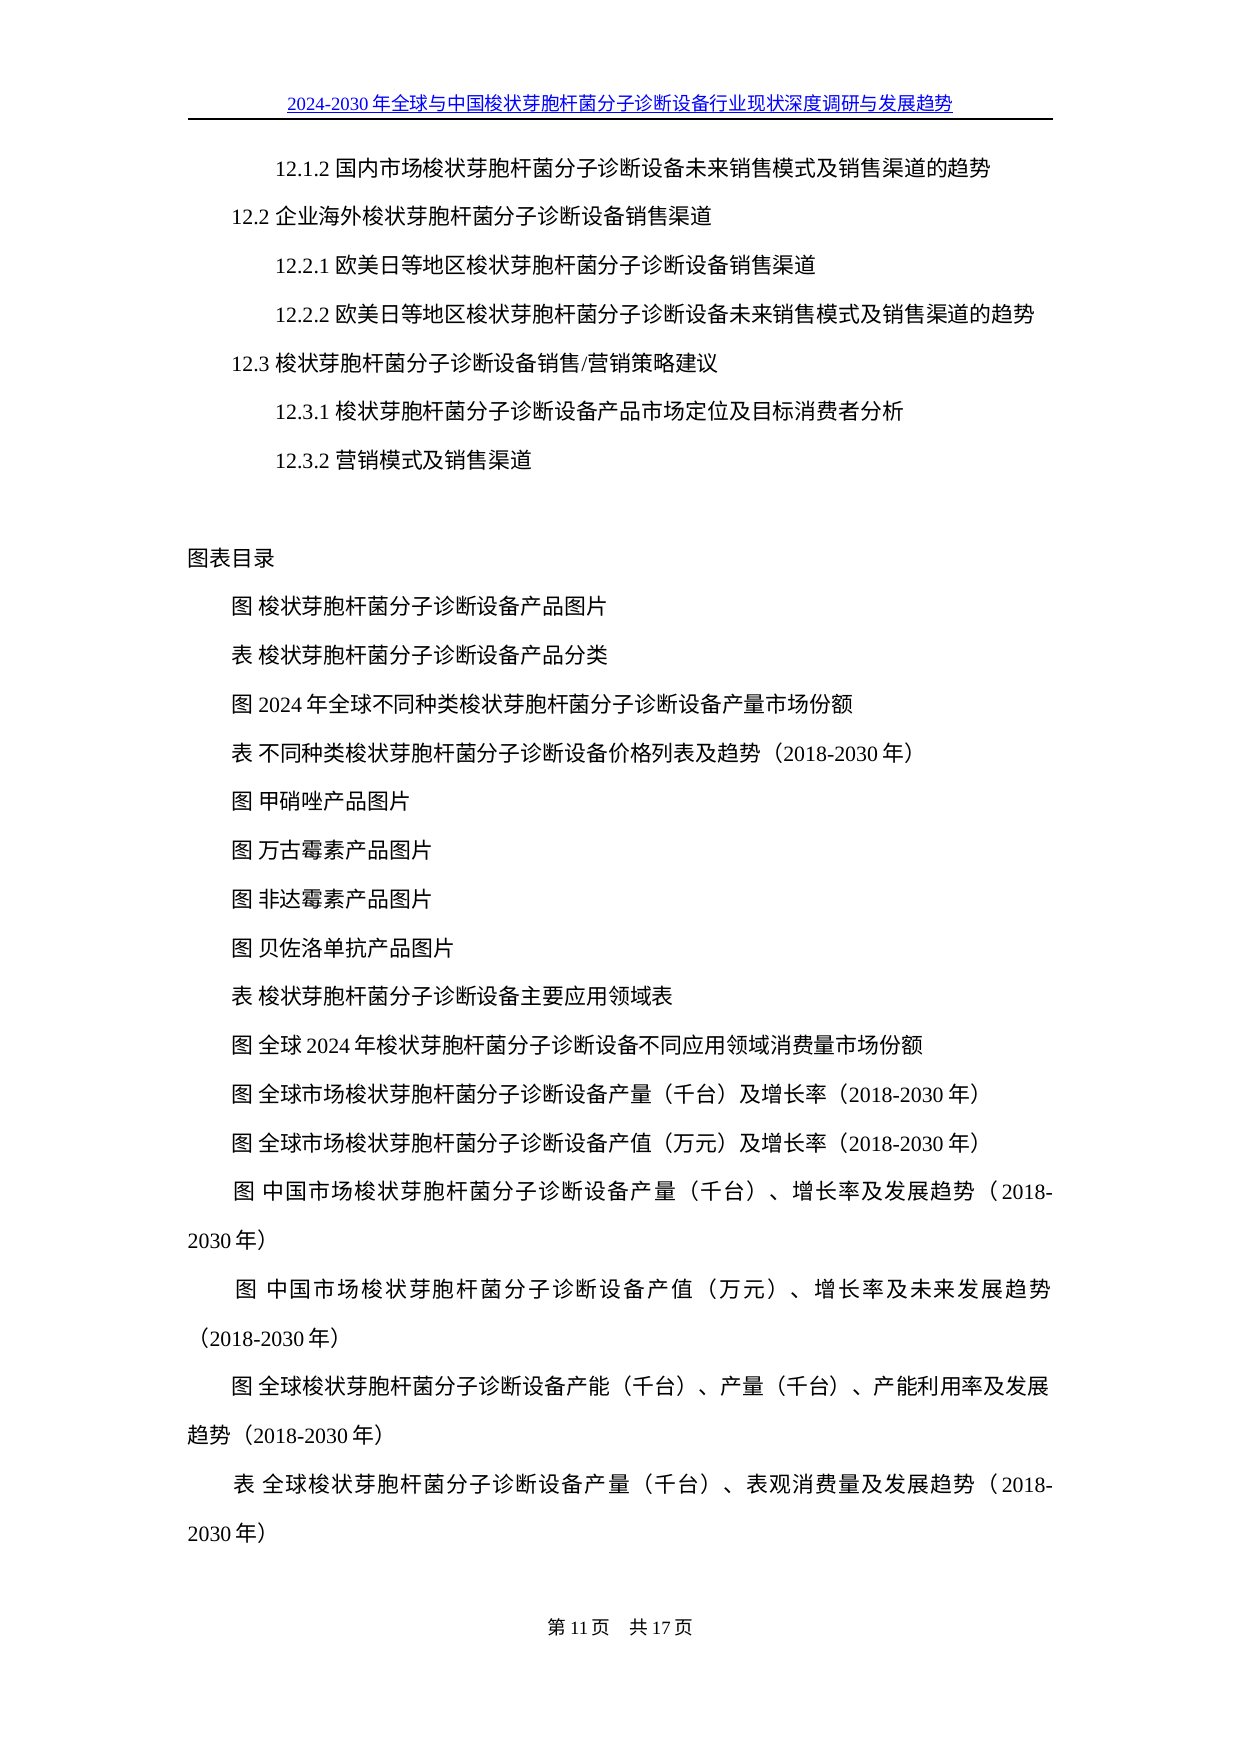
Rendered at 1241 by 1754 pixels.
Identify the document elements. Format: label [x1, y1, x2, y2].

text [187, 150, 1053, 1548]
